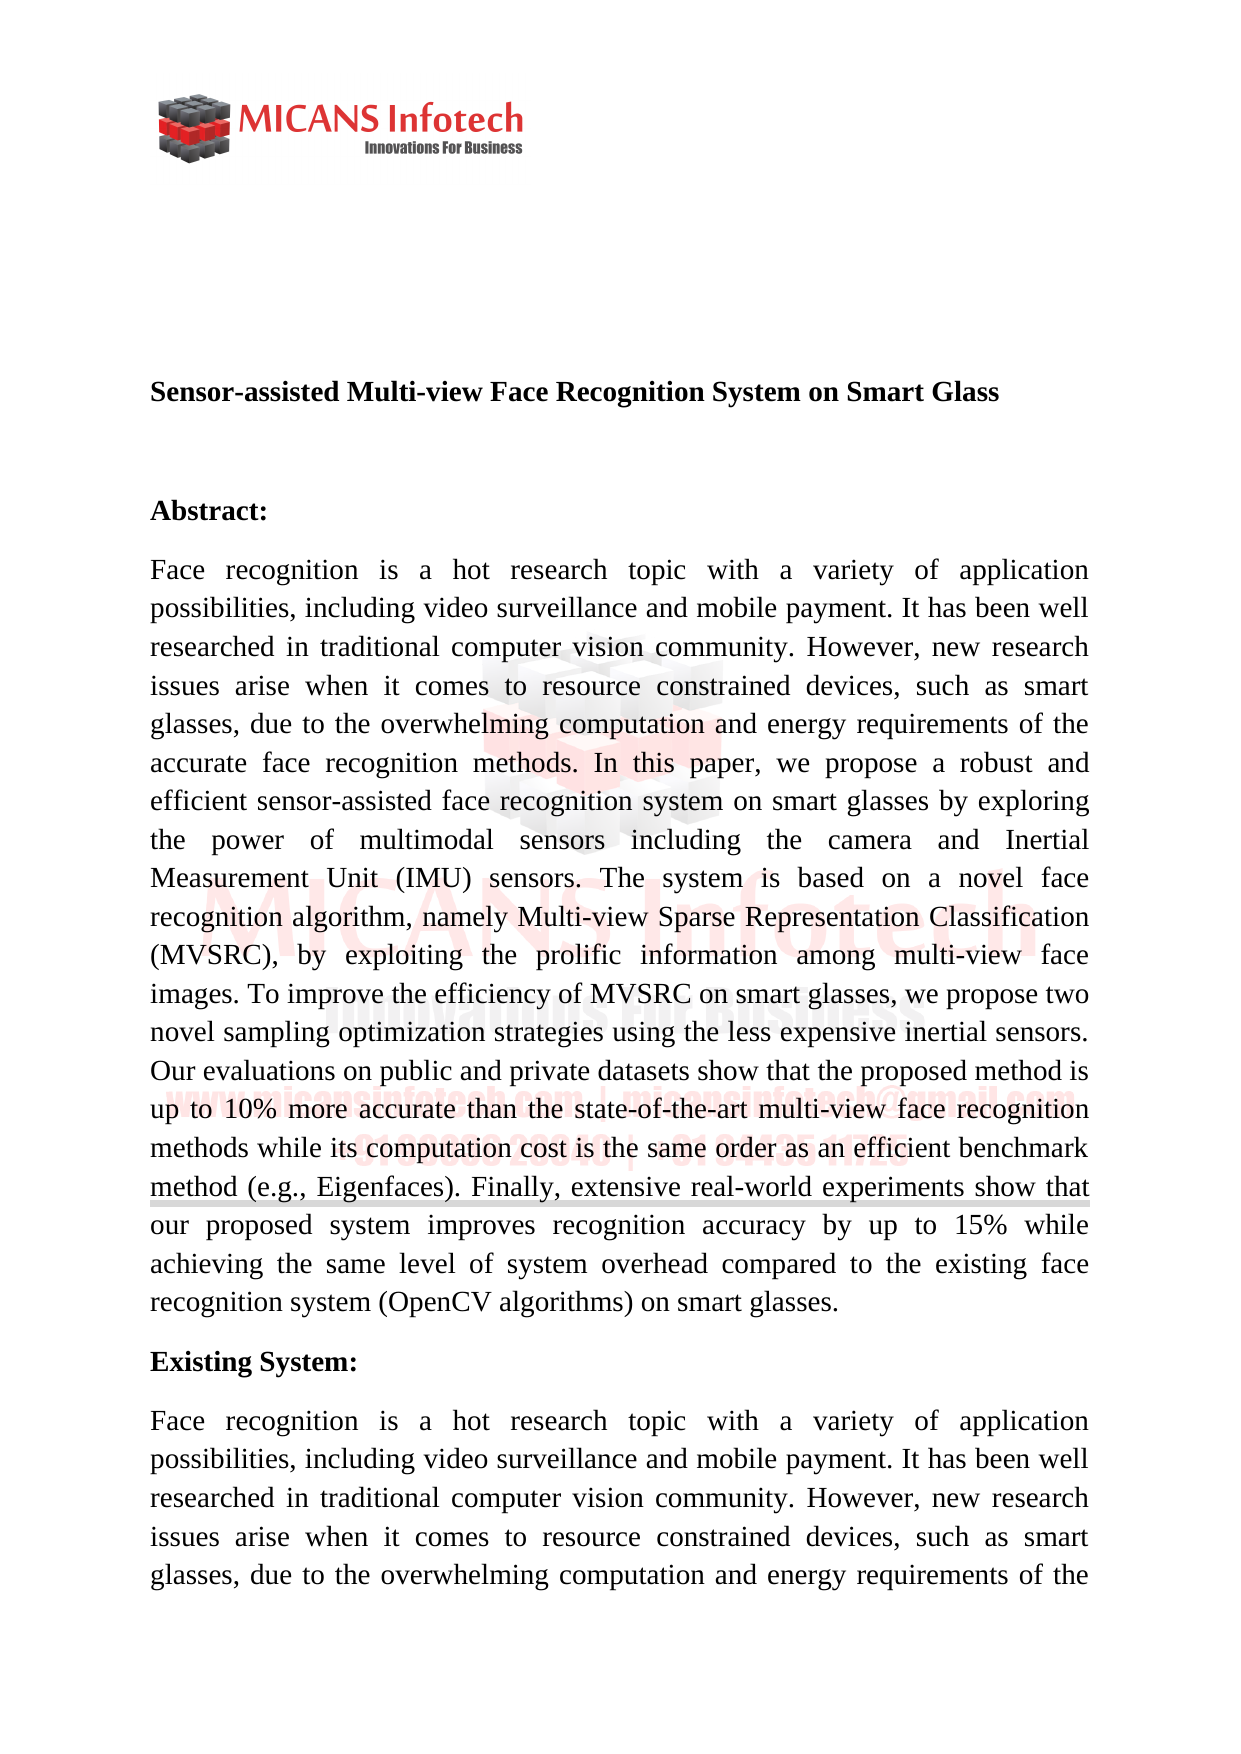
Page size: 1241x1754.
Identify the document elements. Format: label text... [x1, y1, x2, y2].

text Existing System: [150, 1344, 1090, 1377]
picture [150, 73, 532, 185]
text Sensor-assisted Multi-view Face Recognition System on Smart Glass [150, 374, 1090, 407]
text Abstract: [150, 493, 1090, 526]
